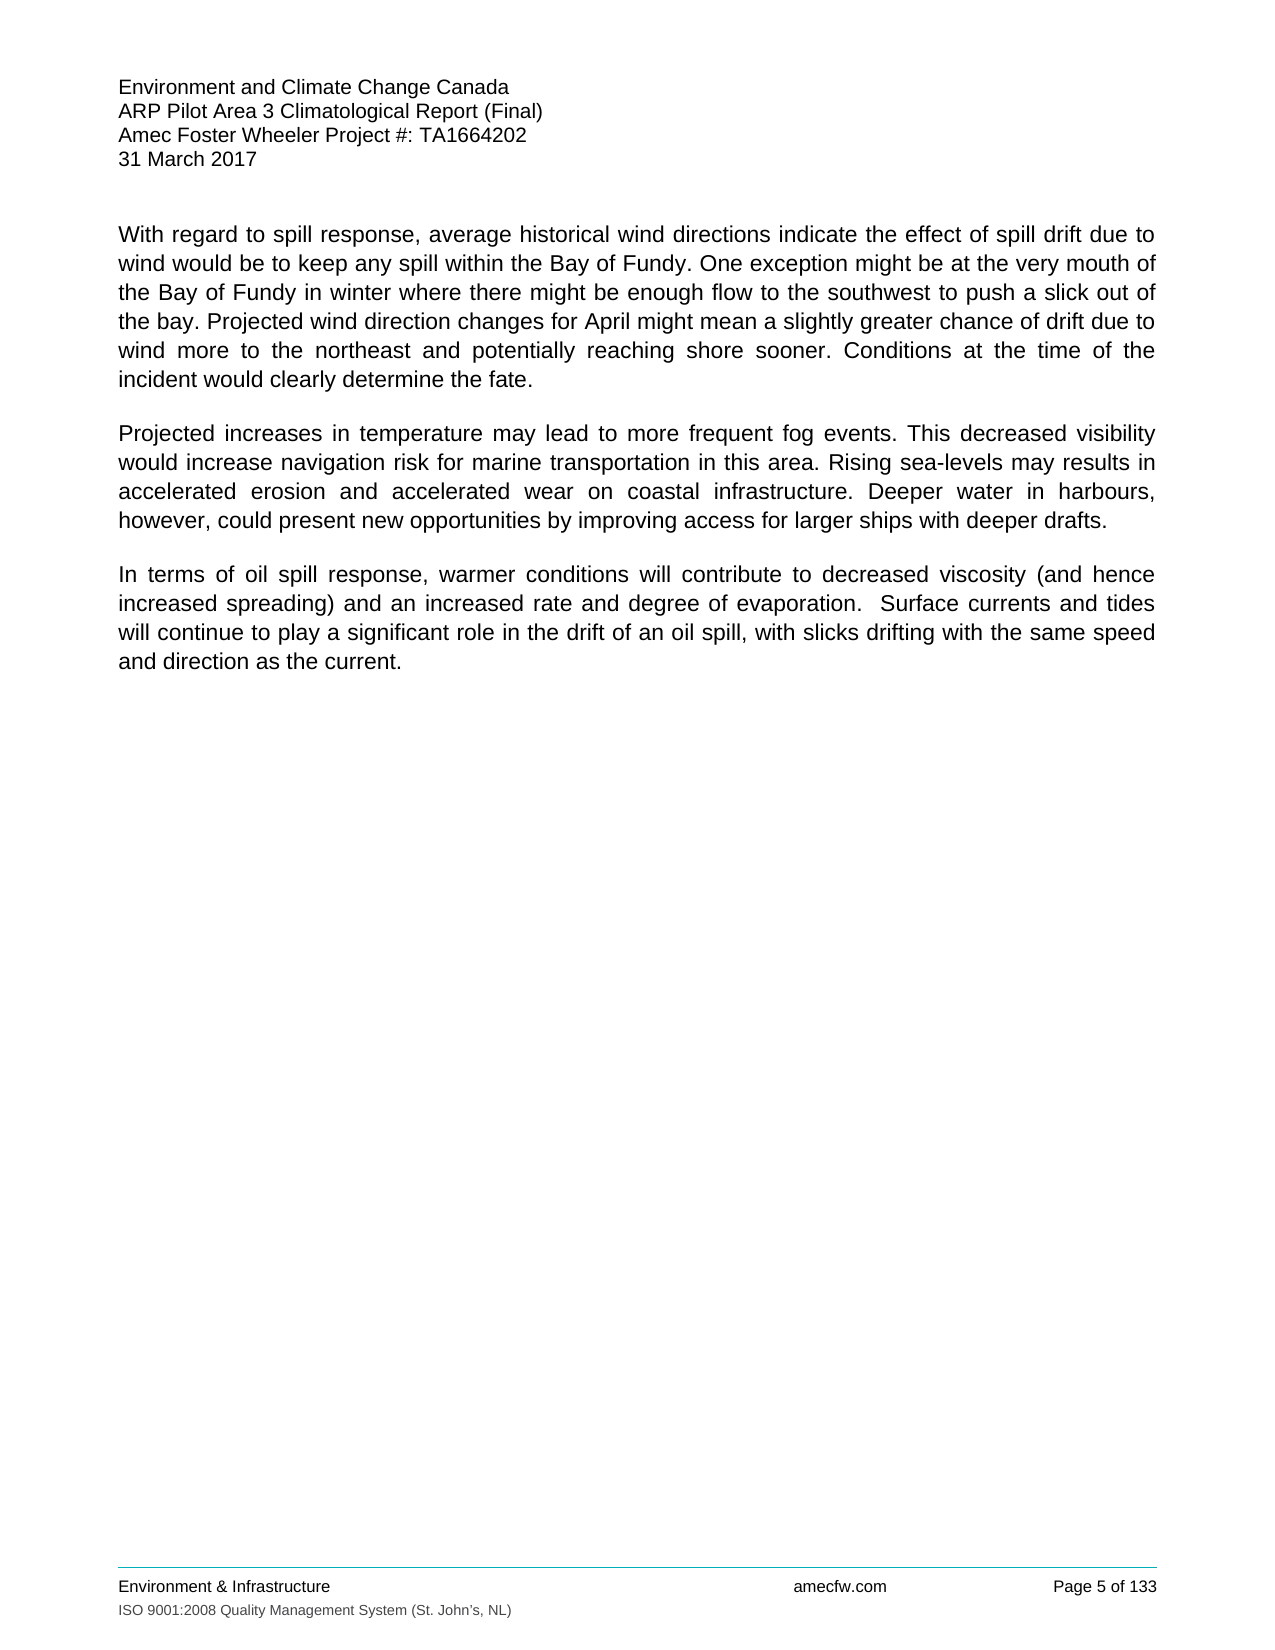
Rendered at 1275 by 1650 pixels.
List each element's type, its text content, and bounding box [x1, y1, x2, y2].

text Projected increases in temperature may lead to more frequent fog events. This decreased visibility would increase navigation risk for marine transportation in this area. Rising sea-levels may results in accelerated erosion and accelerated wear on coastal infrastructure. Deeper water in harbours, however, could present new opportunities by improving access for larger ships with deeper drafts. [118, 420, 1157, 533]
text With regard to spill response, average historical wind directions indicate the effect of spill drift due to wind would be to keep any spill within the Bay of Fundy. One exception might be at the very mouth of the Bay of Fundy in winter where there might be enough flow to the southwest to push a slick out of the bay. Projected wind direction changes for April might mean a slightly greater chance of drift due to wind more to the northeast and potentially reaching shore sooner. Conditions at the time of the incident would clearly determine the fate. [118, 221, 1157, 393]
text In terms of oil spill response, warmer conditions will contribute to decreased viscosity (and hence increased spreading) and an increased rate and degree of evaporation. Surface currents and tides will continue to play a significant role in the drift of an oil spill, with slicks drifting with the same speed and direction as the current. [118, 561, 1157, 674]
